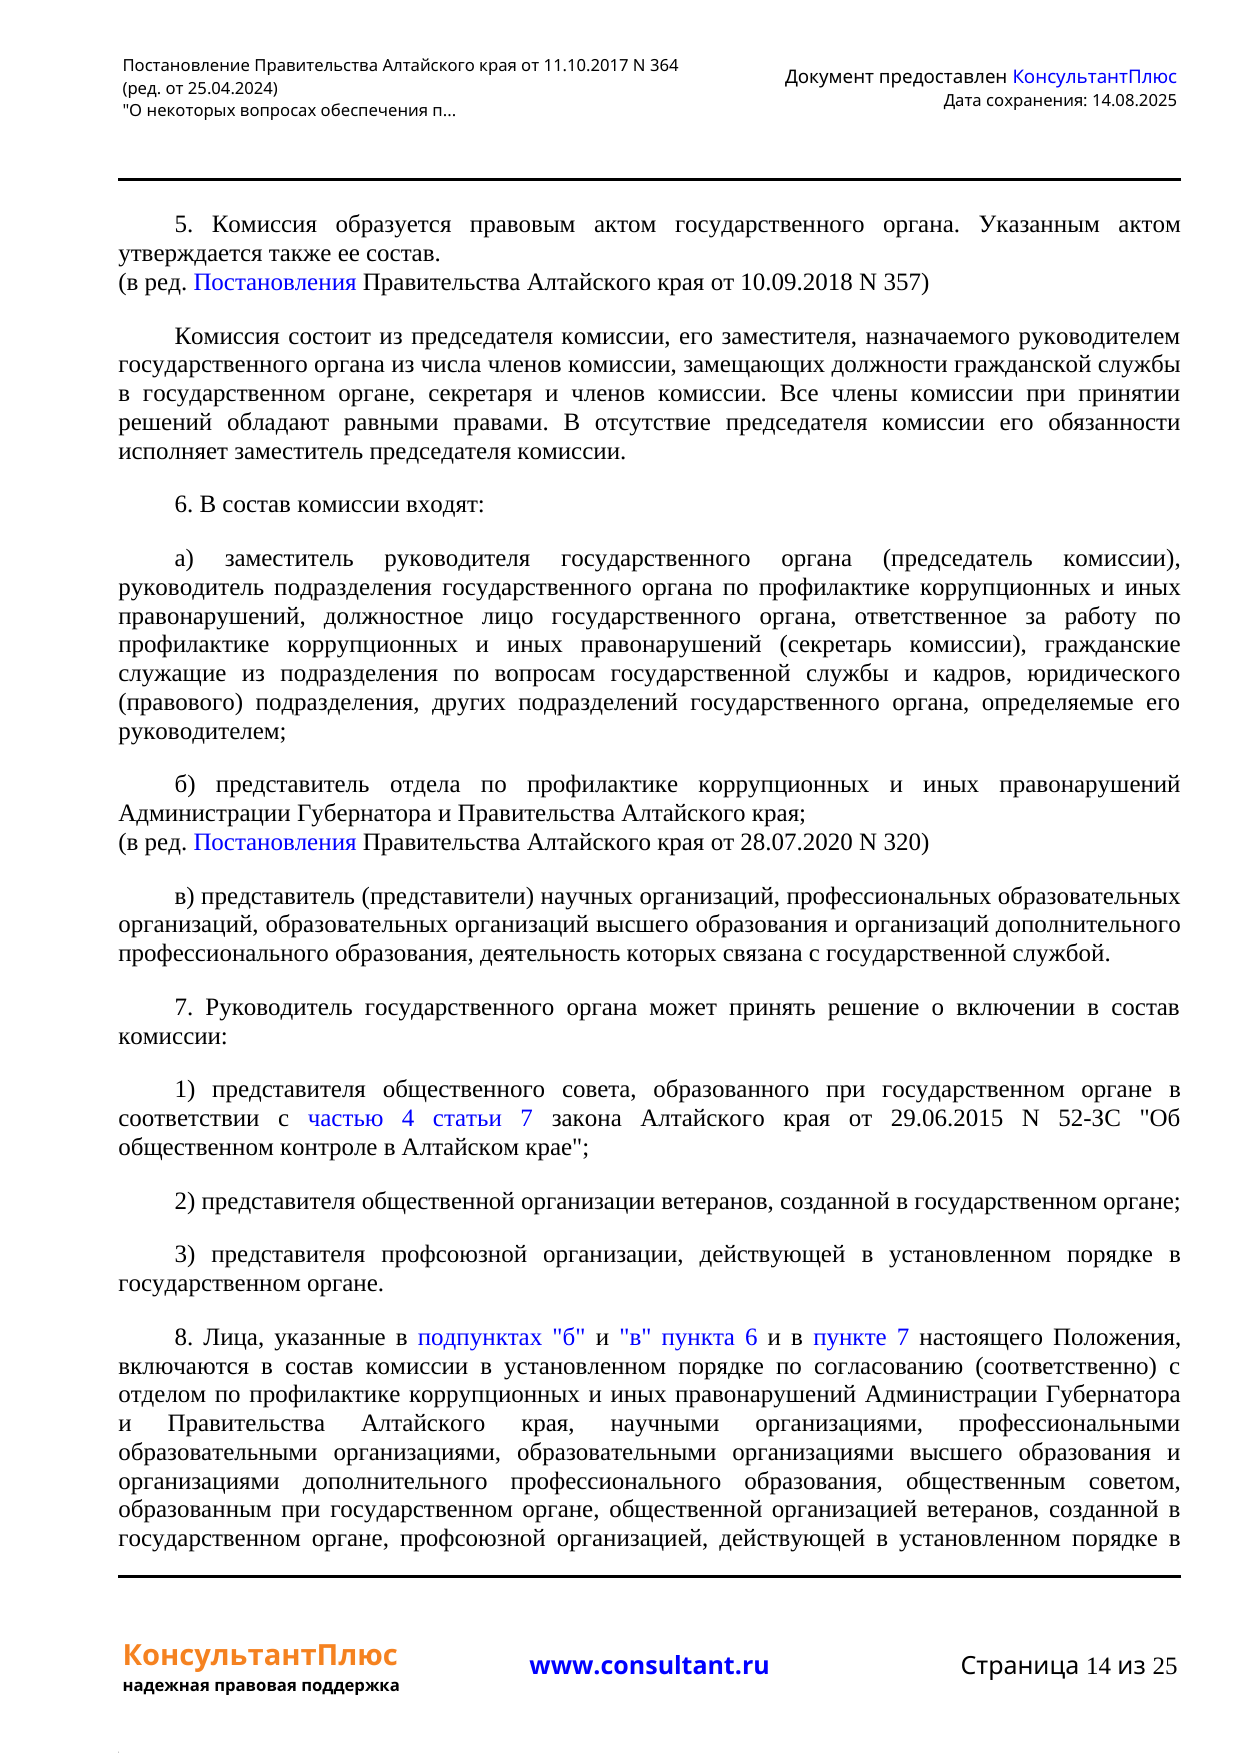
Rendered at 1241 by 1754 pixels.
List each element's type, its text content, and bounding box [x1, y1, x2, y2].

text а) заместитель руководителя государственного органа (председатель комиссии), руководитель подразделения государственного органа по профилактике коррупционных и иных правонарушений, должностное лицо государственного органа, ответственное за работу по профилактике коррупционных и иных правонарушений (секретарь комиссии), гражданские служащие из подразделения по вопросам государственной службы и кадров, юридического (правового) подразделения, других подразделений государственного органа, определяемые его руководителем; [118, 543, 1181, 744]
text (в ред. Постановления Правительства Алтайского края от 28.07.2020 N 320) [118, 827, 1181, 856]
text 3) представителя профсоюзной организации, действующей в установленном порядке в государственном органе. [118, 1239, 1181, 1297]
text Комиссия состоит из председателя комиссии, его заместителя, назначаемого руководителем государственного органа из числа членов комиссии, замещающих должности гражданской службы в государственном органе, секретаря и членов комиссии. Все члены комиссии при принятии решений обладают равными правами. В отсутствие председателя комиссии его обязанности исполняет заместитель председателя комиссии. [118, 321, 1181, 464]
text 1) представителя общественного совета, образованного при государственном органе в соответствии с частью 4 статьи 7 закона Алтайского края от 29.06.2015 N 52-ЗС "Об общественном контроле в Алтайском крае"; [118, 1074, 1181, 1161]
text 5. Комиссия образуется правовым актом государственного органа. Указанным актом утверждается также ее состав. [118, 209, 1181, 267]
text в) представитель (представители) научных организаций, профессиональных образовательных организаций, образовательных организаций высшего образования и организаций дополнительного профессионального образования, деятельность которых связана с государственной службой. [118, 881, 1181, 967]
text 2) представителя общественной организации ветеранов, созданной в государственном органе; [118, 1186, 1181, 1214]
text б) представитель отдела по профилактике коррупционных и иных правонарушений Администрации Губернатора и Правительства Алтайского края; [118, 769, 1181, 827]
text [118, 1322, 1181, 1552]
text (в ред. Постановления Правительства Алтайского края от 10.09.2018 N 357) [118, 267, 1181, 296]
text 7. Руководитель государственного органа может принять решение о включении в состав комиссии: [118, 992, 1181, 1049]
text 6. В состав комиссии входят: [118, 489, 1181, 518]
